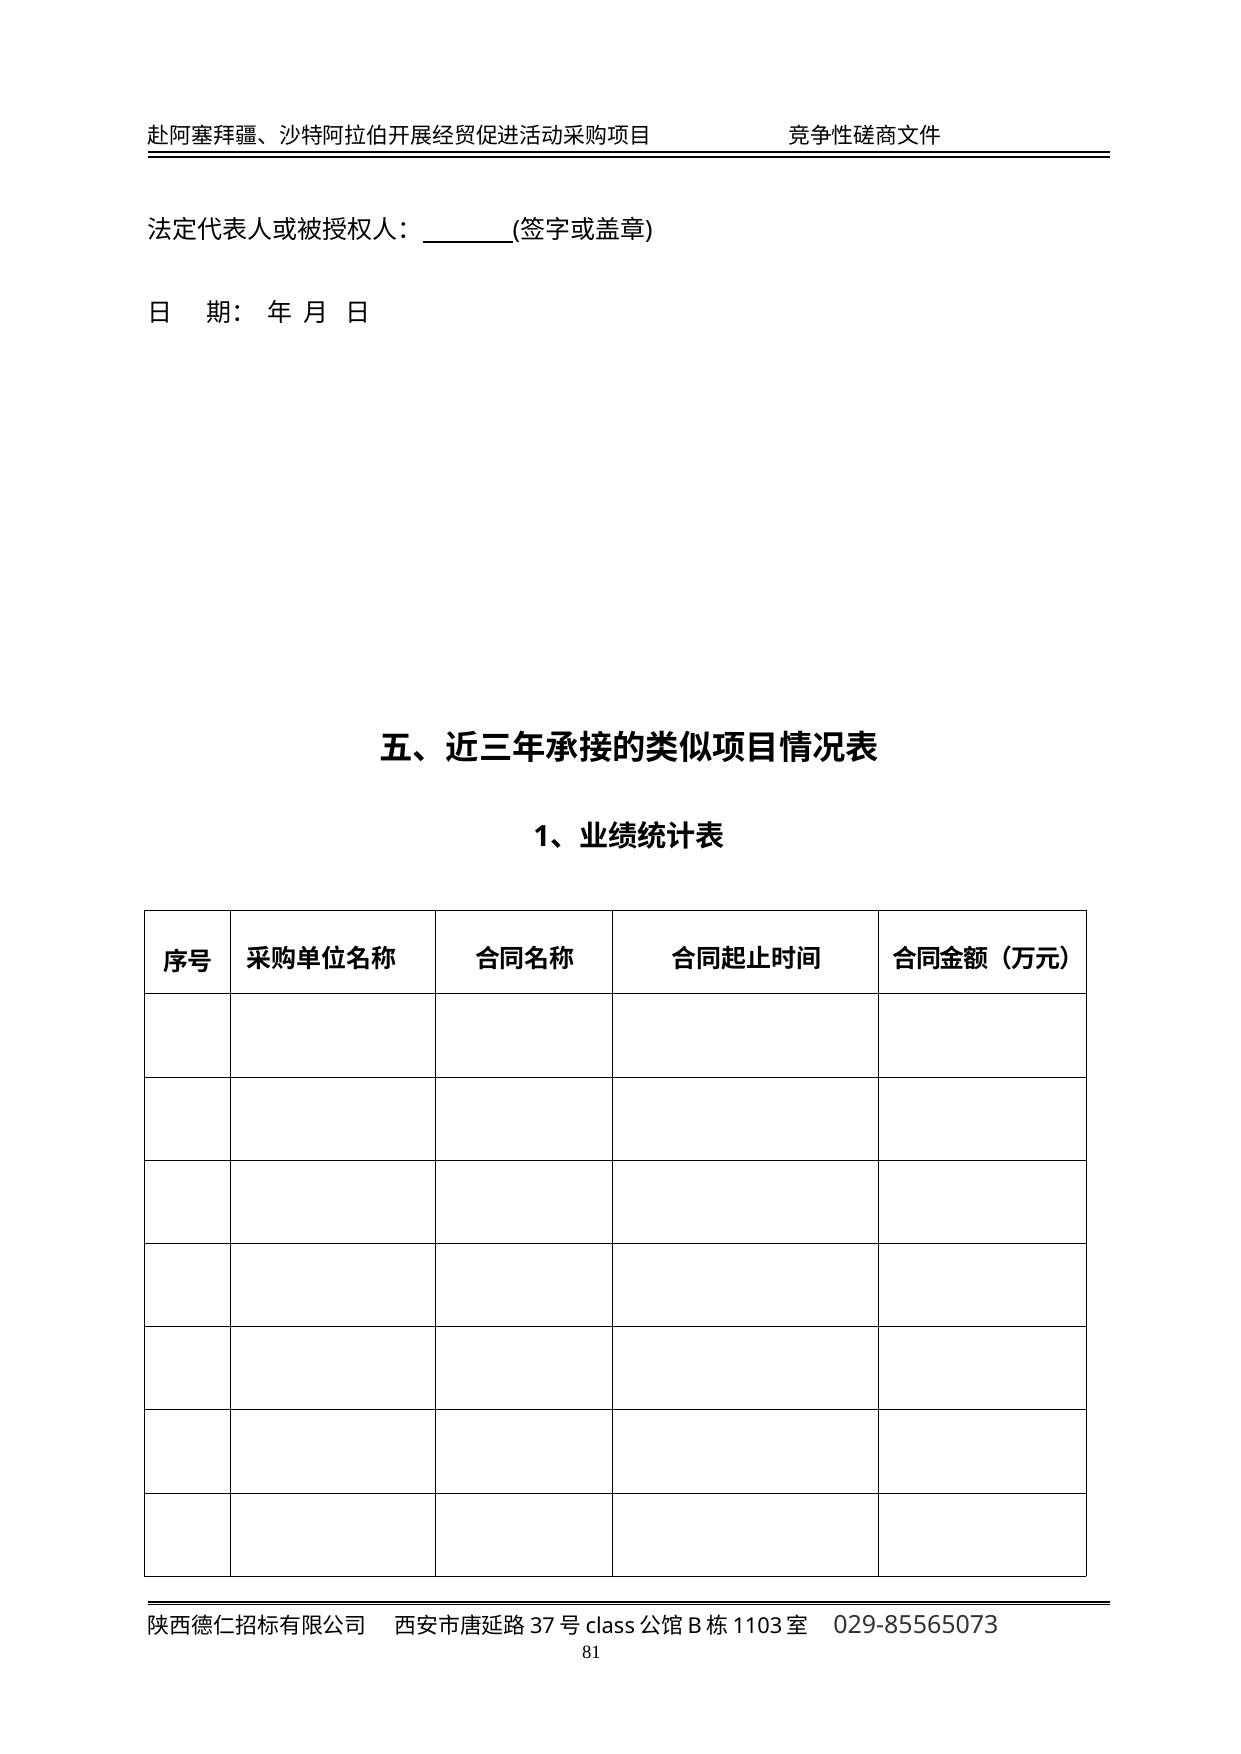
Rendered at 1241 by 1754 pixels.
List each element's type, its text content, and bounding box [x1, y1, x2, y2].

table_cell [145, 1494, 230, 1576]
table_cell [436, 1078, 612, 1159]
table_cell [436, 1494, 612, 1576]
table_cell [436, 1244, 612, 1326]
table_header 合同金额（万元） [879, 911, 1086, 993]
table_cell [879, 1410, 1086, 1492]
table_cell [436, 994, 612, 1076]
table_cell [613, 1494, 878, 1576]
table_cell [145, 1327, 230, 1409]
table_cell [613, 994, 878, 1076]
table_header 合同名称 [436, 911, 612, 993]
table_header 序号 [145, 911, 230, 993]
table_cell [879, 994, 1086, 1076]
table_cell [231, 1410, 435, 1492]
table_cell [879, 1494, 1086, 1576]
table_cell [145, 1161, 230, 1243]
text 法定代表人或被授权人： (签字或盖章) [148, 195, 1110, 260]
table_cell [436, 1327, 612, 1409]
table_cell [879, 1327, 1086, 1409]
table_cell [145, 1410, 230, 1492]
table_cell [436, 1410, 612, 1492]
table_cell [613, 1244, 878, 1326]
table_cell [231, 994, 435, 1076]
table_cell [231, 1494, 435, 1576]
table_cell [879, 1078, 1086, 1159]
table_cell [879, 1244, 1086, 1326]
table_cell [145, 994, 230, 1076]
table_cell [231, 1244, 435, 1326]
table_cell [613, 1327, 878, 1409]
table_cell [231, 1078, 435, 1159]
table_cell [145, 1078, 230, 1159]
table_cell [231, 1161, 435, 1243]
table_cell [613, 1410, 878, 1492]
text 日 期： 年 月 日 [148, 278, 1110, 343]
text 1、业绩统计表 [148, 801, 1110, 866]
table_cell [145, 1244, 230, 1326]
table_cell [879, 1161, 1086, 1243]
table_cell [613, 1078, 878, 1159]
table_header 合同起止时间 [613, 911, 878, 993]
table_cell [436, 1161, 612, 1243]
text 五、近三年承接的类似项目情况表 [148, 712, 1110, 777]
table_header 采购单位名称 [231, 911, 435, 993]
table_cell [613, 1161, 878, 1243]
table_cell [231, 1327, 435, 1409]
